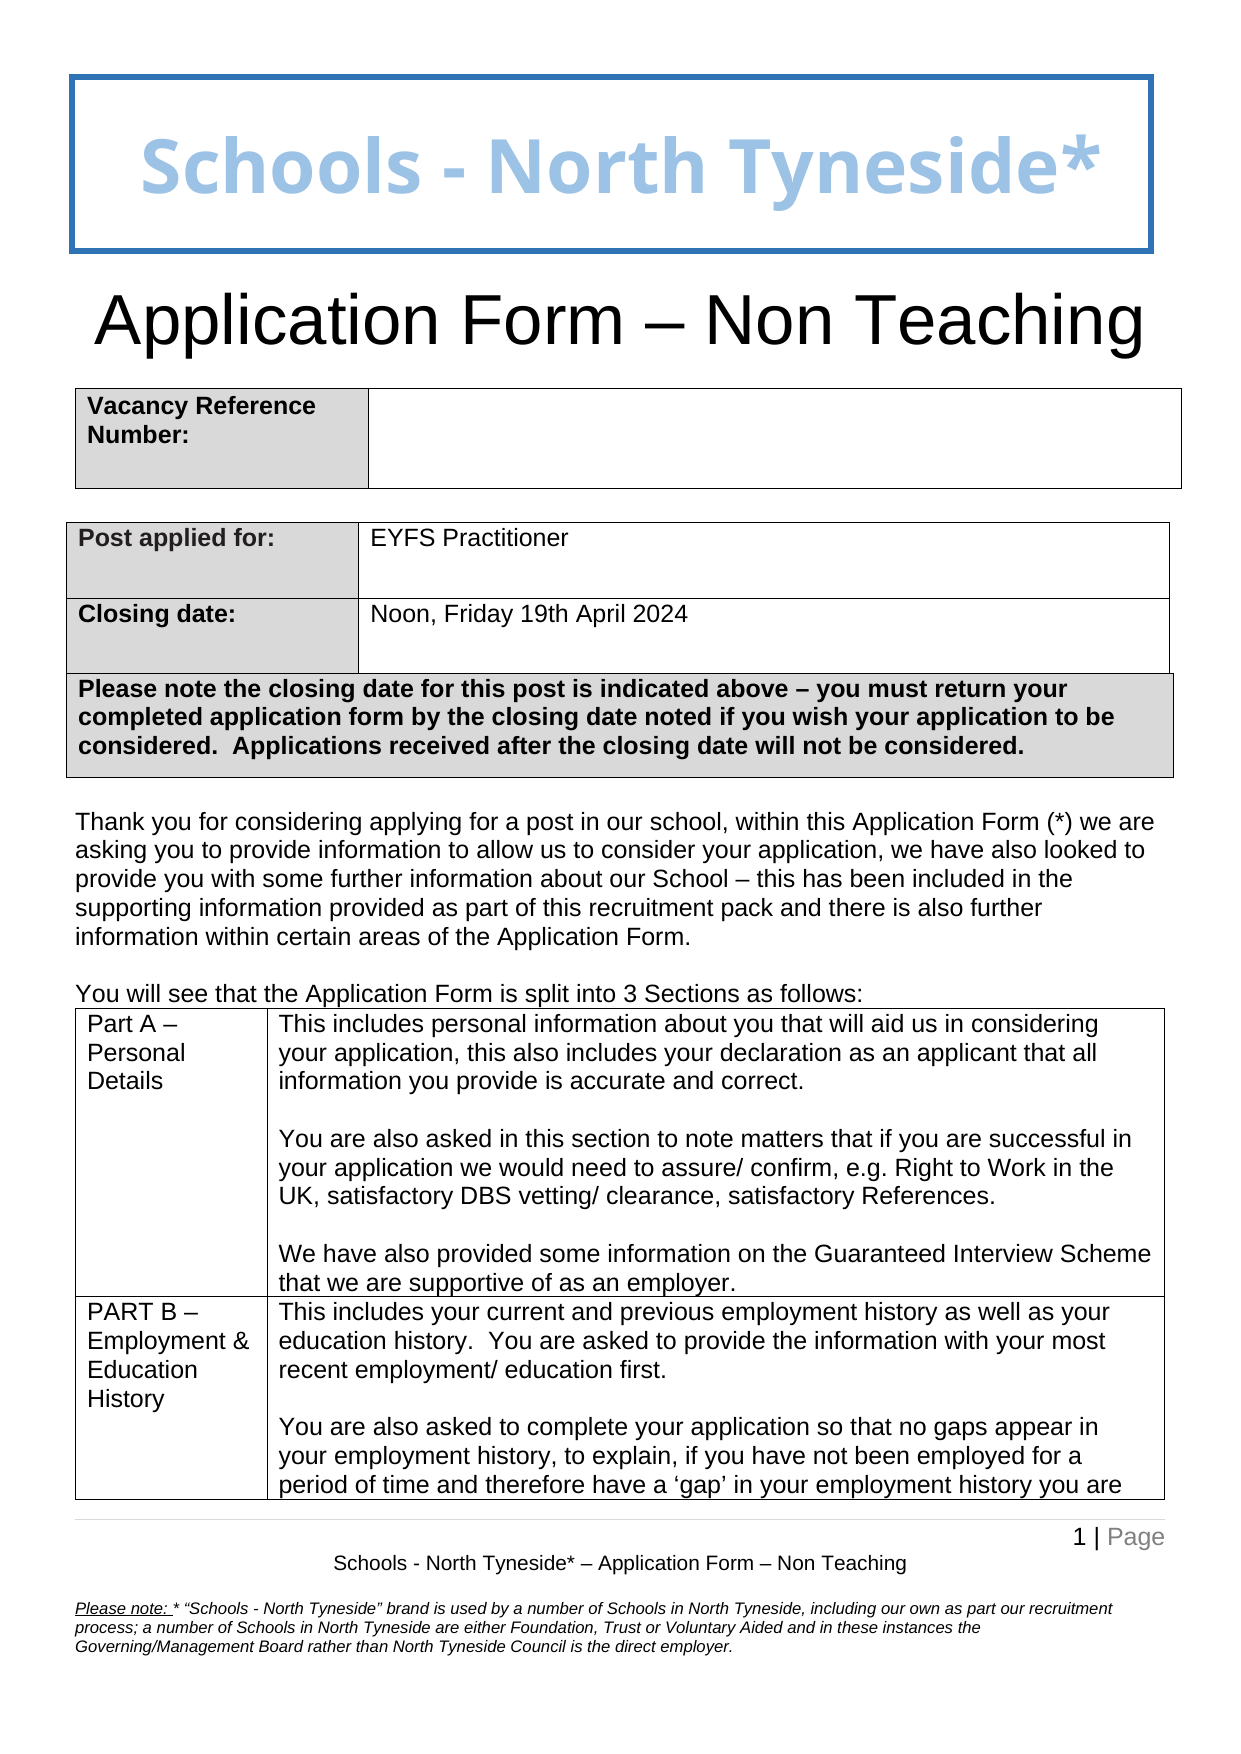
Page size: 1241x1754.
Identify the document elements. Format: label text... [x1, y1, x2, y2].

table_cell Please note the closing date for this post is indicated above – you must return your completed application form by the closing date noted if you wish your application to be considered. Applications received after the closing date will not be considered. [67, 674, 1173, 777]
table_header Vacancy Reference Number: [76, 389, 368, 488]
text Thank you for considering applying for a post in our school, within this Application Form (*) we are asking you to provide information to allow us to consider your application, we have also looked to provide you with some further information about our School – this has been included in the supporting information provided as part of this recruitment pack and there is also further information within certain areas of the Application Form. [75, 806, 1165, 950]
table_header EYFS Practitioner [359, 523, 1169, 598]
text Application Form – Non Teaching [75, 278, 1165, 359]
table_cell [76, 1297, 267, 1498]
table_cell Noon, Friday 19th April 2024 [359, 599, 1169, 673]
table_cell Closing date: [67, 599, 358, 673]
table_header Part A – Personal Details [76, 1009, 267, 1296]
table_header [369, 389, 1181, 488]
table_header This includes personal information about you that will aid us in considering your application, this also includes your declaration as an applicant that all information you provide is accurate and correct. You are also asked in this section to note matters that if you are successful in your application we would need to assure/ confirm, e.g. Right to Work in the UK, satisfactory DBS vetting/ clearance, satisfactory References. We have also provided some information on the Guaranteed Interview Scheme that we are supportive of as an employer. [268, 1009, 1164, 1296]
text You will see that the Application Form is split into 3 Sections as follows: [75, 979, 1165, 1008]
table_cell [268, 1297, 1164, 1498]
table_header Post applied for: [67, 523, 358, 598]
